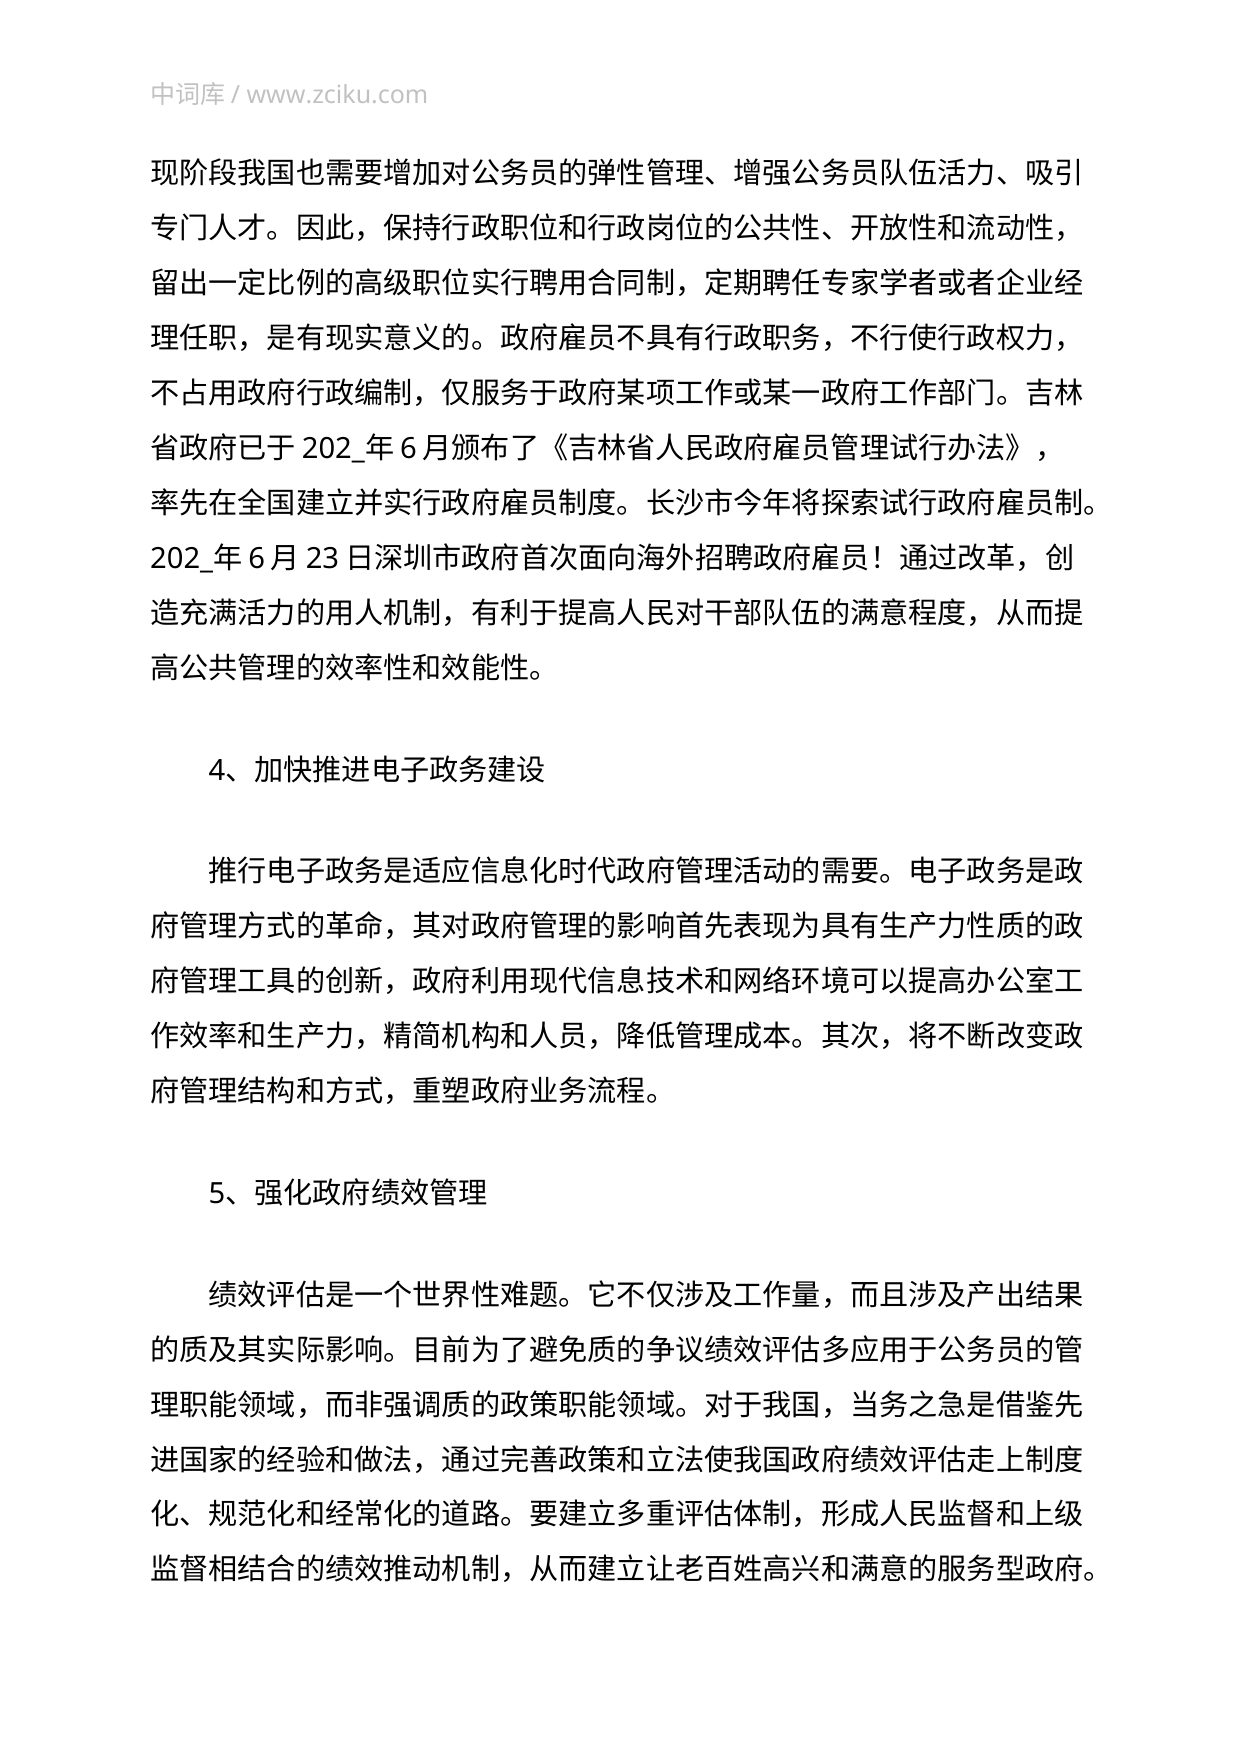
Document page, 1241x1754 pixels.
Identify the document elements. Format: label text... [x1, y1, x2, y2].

text 推行电子政务是适应信息化时代政府管理活动的需要。电子政务是政府管理方式的革命，其对政府管理的影响首先表现为具有生产力性质的政府管理工具的创新，政府利用现代信息技术和网络环境可以提高办公室工作效率和生产力，精简机构和人员，降低管理成本。其次，将不断改变政府管理结构和方式，重塑政府业务流程。 [150, 848, 1090, 1110]
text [150, 150, 1090, 687]
text 绩效评估是一个世界性难题。它不仅涉及工作量，而且涉及产出结果的质及其实际影响。目前为了避免质的争议绩效评估多应用于公务员的管理职能领域，而非强调质的政策职能领域。对于我国，当务之急是借鉴先进国家的经验和做法，通过完善政策和立法使我国政府绩效评估走上制度化、规范化和经常化的道路。要建立多重评估体制，形成人民监督和上级监督相结合的绩效推动机制，从而建立让老百姓高兴和满意的服务型政府。 [150, 1271, 1090, 1588]
text 5、强化政府绩效管理 [150, 1169, 1090, 1212]
text 4、加快推进电子政务建设 [150, 746, 1090, 788]
